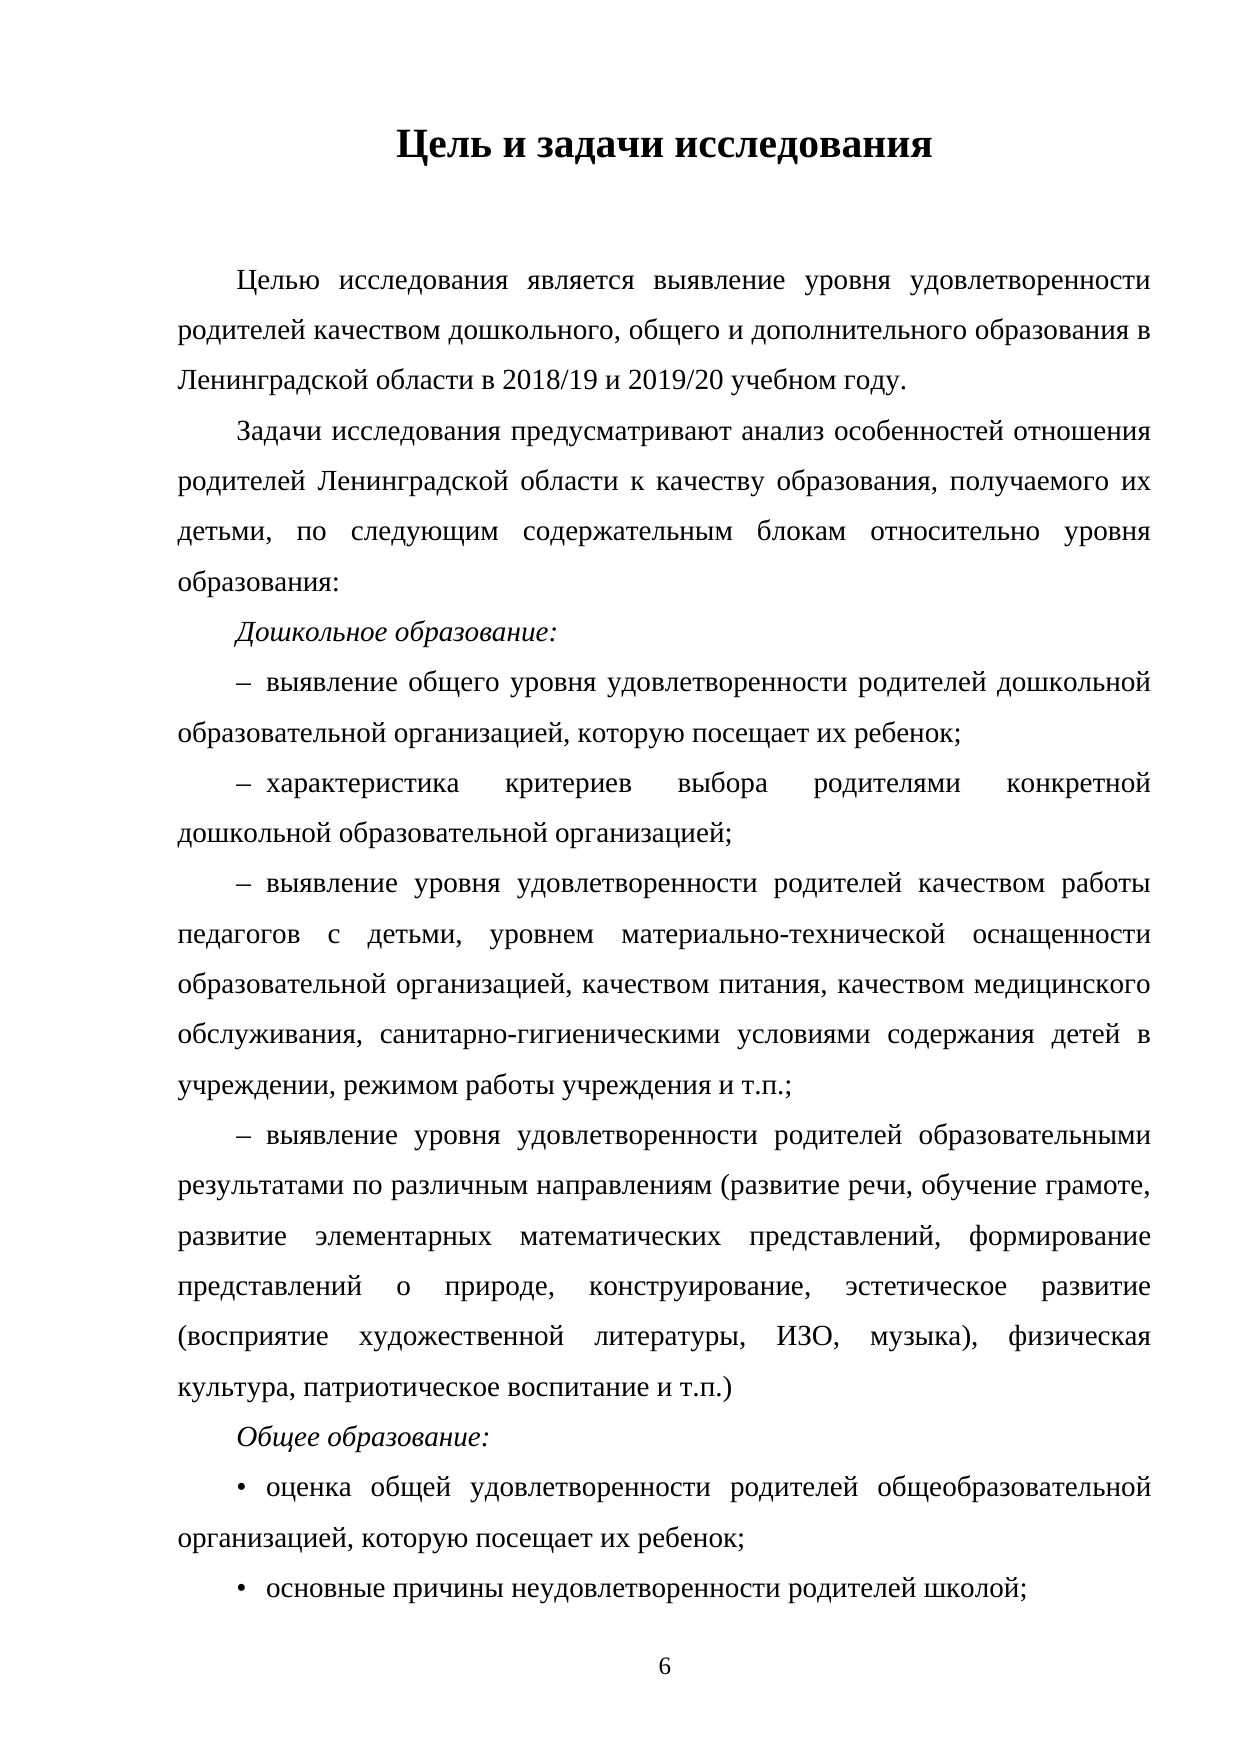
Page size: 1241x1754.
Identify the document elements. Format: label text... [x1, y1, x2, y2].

text Задачи исследования предусматривают анализ особенностей отношения родителей Ленинградской области к качеству образования, получаемого их детьми, по следующим содержательным блокам относительно уровня образования: [177, 413, 1152, 597]
text ‒ выявление уровня удовлетворенности родителей образовательными результатами по различным направлениям (развитие речи, обучение грамоте, развитие элементарных математических представлений, формирование представлений о природе, конструирование, эстетическое развитие (восприятие художественной литературы, ИЗО, музыка), физическая культура, патриотическое воспитание и т.п.) [177, 1117, 1152, 1402]
text • основные причины неудовлетворенности родителей школой; [177, 1570, 1152, 1603]
text ‒ характеристика критериев выбора родителями конкретной дошкольной образовательной организацией; [177, 765, 1152, 849]
text Цель и задачи исследования [177, 118, 1152, 166]
text Дошкольное образование: [177, 614, 1152, 648]
text ‒ выявление уровня удовлетворенности родителей качеством работы педагогов с детьми, уровнем материально-технической оснащенности образовательной организацией, качеством питания, качеством медицинского обслуживания, санитарно-гигиеническими условиями содержания детей в учреждении, режимом работы учреждения и т.п.; [177, 866, 1152, 1100]
text ‒ выявление общего уровня удовлетворенности родителей дошкольной образовательной организацией, которую посещает их ребенок; [177, 664, 1152, 748]
text Общее образование: [177, 1419, 1152, 1453]
text • оценка общей удовлетворенности родителей общеобразовательной организацией, которую посещает их ребенок; [177, 1469, 1152, 1553]
text Целью исследования является выявление уровня удовлетворенности родителей качеством дошкольного, общего и дополнительного образования в Ленинградской области в 2018/19 и 2019/20 учебном году. [177, 262, 1152, 396]
